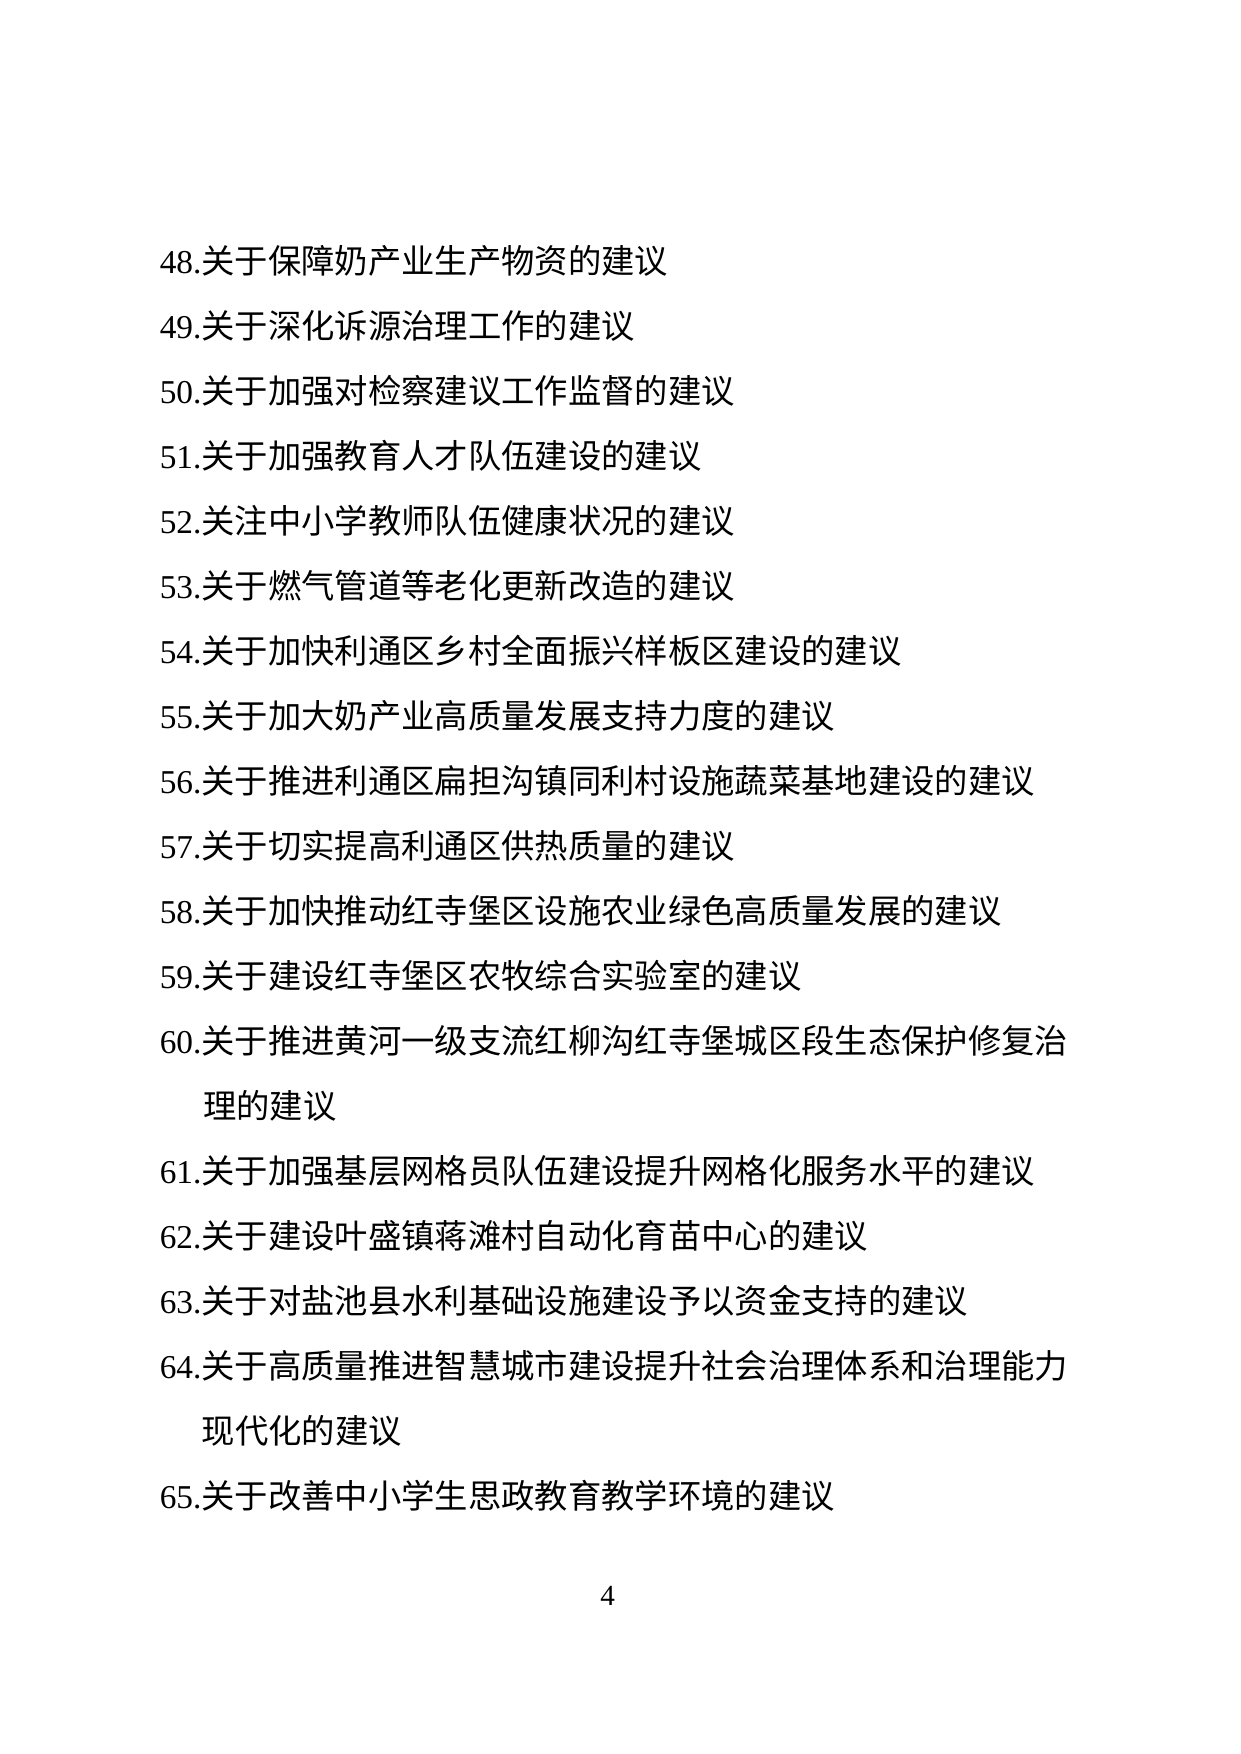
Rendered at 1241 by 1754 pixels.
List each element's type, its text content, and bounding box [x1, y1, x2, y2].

text 54.关于加快利通区乡村全面振兴样板区建设的建议 [159, 617, 1081, 682]
text 58.关于加快推动红寺堡区设施农业绿色高质量发展的建议 [159, 877, 1081, 942]
text 49.关于深化诉源治理工作的建议 [159, 292, 1081, 357]
text 64.关于高质量推进智慧城市建设提升社会治理体系和治理能力 [159, 1332, 1081, 1397]
text 50.关于加强对检察建议工作监督的建议 [159, 357, 1081, 422]
text 63.关于对盐池县水利基础设施建设予以资金支持的建议 [159, 1267, 1081, 1332]
text 57.关于切实提高利通区供热质量的建议 [159, 812, 1081, 877]
text 55.关于加大奶产业高质量发展支持力度的建议 [159, 682, 1081, 747]
text 56.关于推进利通区扁担沟镇同利村设施蔬菜基地建设的建议 [159, 747, 1081, 812]
text 理的建议 [159, 1072, 1081, 1137]
text 60.关于推进黄河一级支流红柳沟红寺堡城区段生态保护修复治 [159, 1007, 1081, 1072]
text 53.关于燃气管道等老化更新改造的建议 [159, 552, 1081, 617]
text 51.关于加强教育人才队伍建设的建议 [159, 422, 1081, 487]
text 48.关于保障奶产业生产物资的建议 [159, 227, 1081, 292]
text 现代化的建议 [159, 1397, 1081, 1462]
text 65.关于改善中小学生思政教育教学环境的建议 [159, 1462, 1081, 1527]
text 62.关于建设叶盛镇蒋滩村自动化育苗中心的建议 [159, 1202, 1081, 1267]
text 59.关于建设红寺堡区农牧综合实验室的建议 [159, 942, 1081, 1007]
text 52.关注中小学教师队伍健康状况的建议 [159, 487, 1081, 552]
text 61.关于加强基层网格员队伍建设提升网格化服务水平的建议 [159, 1137, 1081, 1202]
